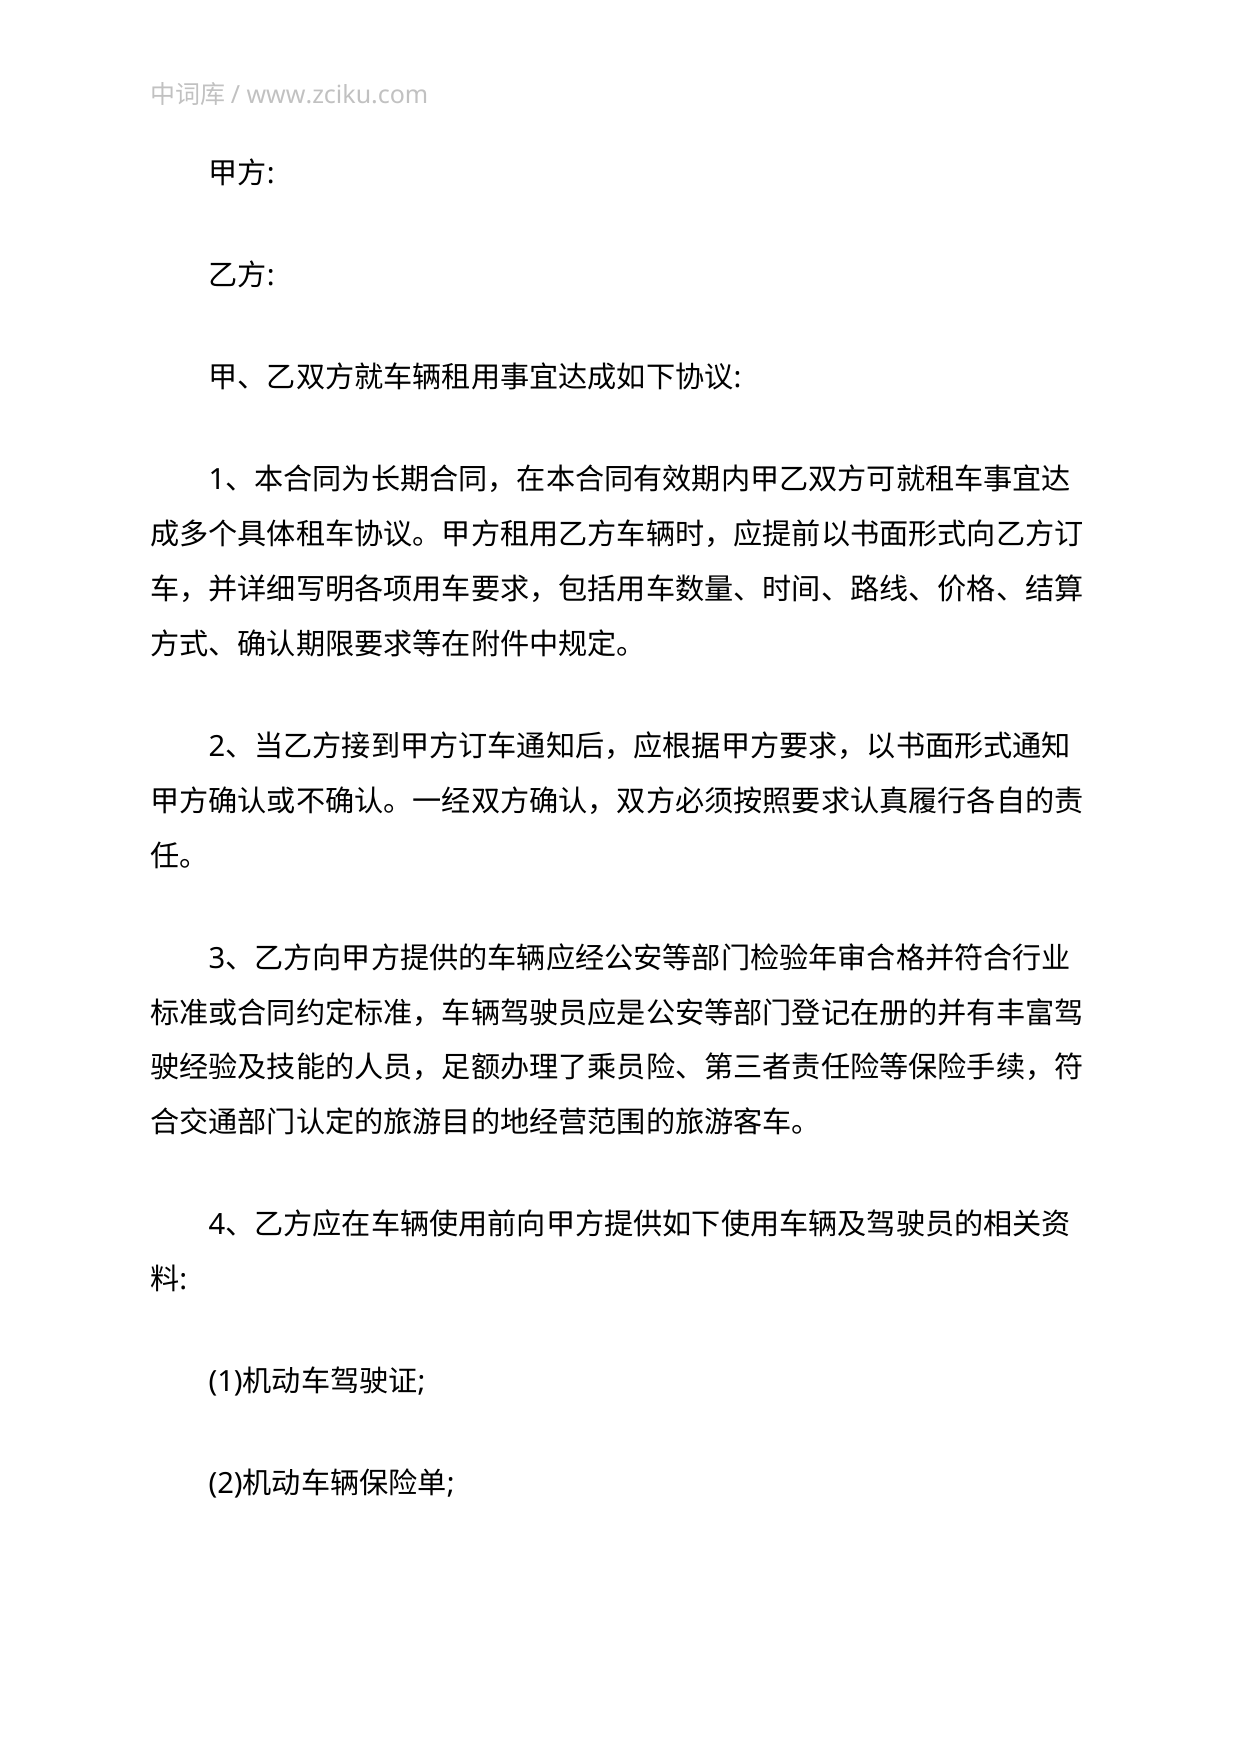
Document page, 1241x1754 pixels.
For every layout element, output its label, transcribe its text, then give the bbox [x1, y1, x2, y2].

text 2、当乙方接到甲方订车通知后，应根据甲方要求，以书面形式通知甲方确认或不确认。一经双方确认，双方必须按照要求认真履行各自的责任。 [150, 722, 1090, 875]
text (2)机动车辆保险单; [150, 1460, 1090, 1502]
text 甲、乙双方就车辆租用事宜达成如下协议: [150, 354, 1090, 396]
text 3、乙方向甲方提供的车辆应经公安等部门检验年审合格并符合行业标准或合同约定标准，车辆驾驶员应是公安等部门登记在册的并有丰富驾驶经验及技能的人员，足额办理了乘员险、第三者责任险等保险手续，符合交通部门认定的旅游目的地经营范围的旅游客车。 [150, 934, 1090, 1141]
text 4、乙方应在车辆使用前向甲方提供如下使用车辆及驾驶员的相关资料: [150, 1201, 1090, 1298]
text 甲方: [150, 150, 1090, 192]
text (1)机动车驾驶证; [150, 1358, 1090, 1400]
text 乙方: [150, 252, 1090, 294]
text 1、本合同为长期合同，在本合同有效期内甲乙双方可就租车事宜达成多个具体租车协议。甲方租用乙方车辆时，应提前以书面形式向乙方订车，并详细写明各项用车要求，包括用车数量、时间、路线、价格、结算方式、确认期限要求等在附件中规定。 [150, 456, 1090, 663]
